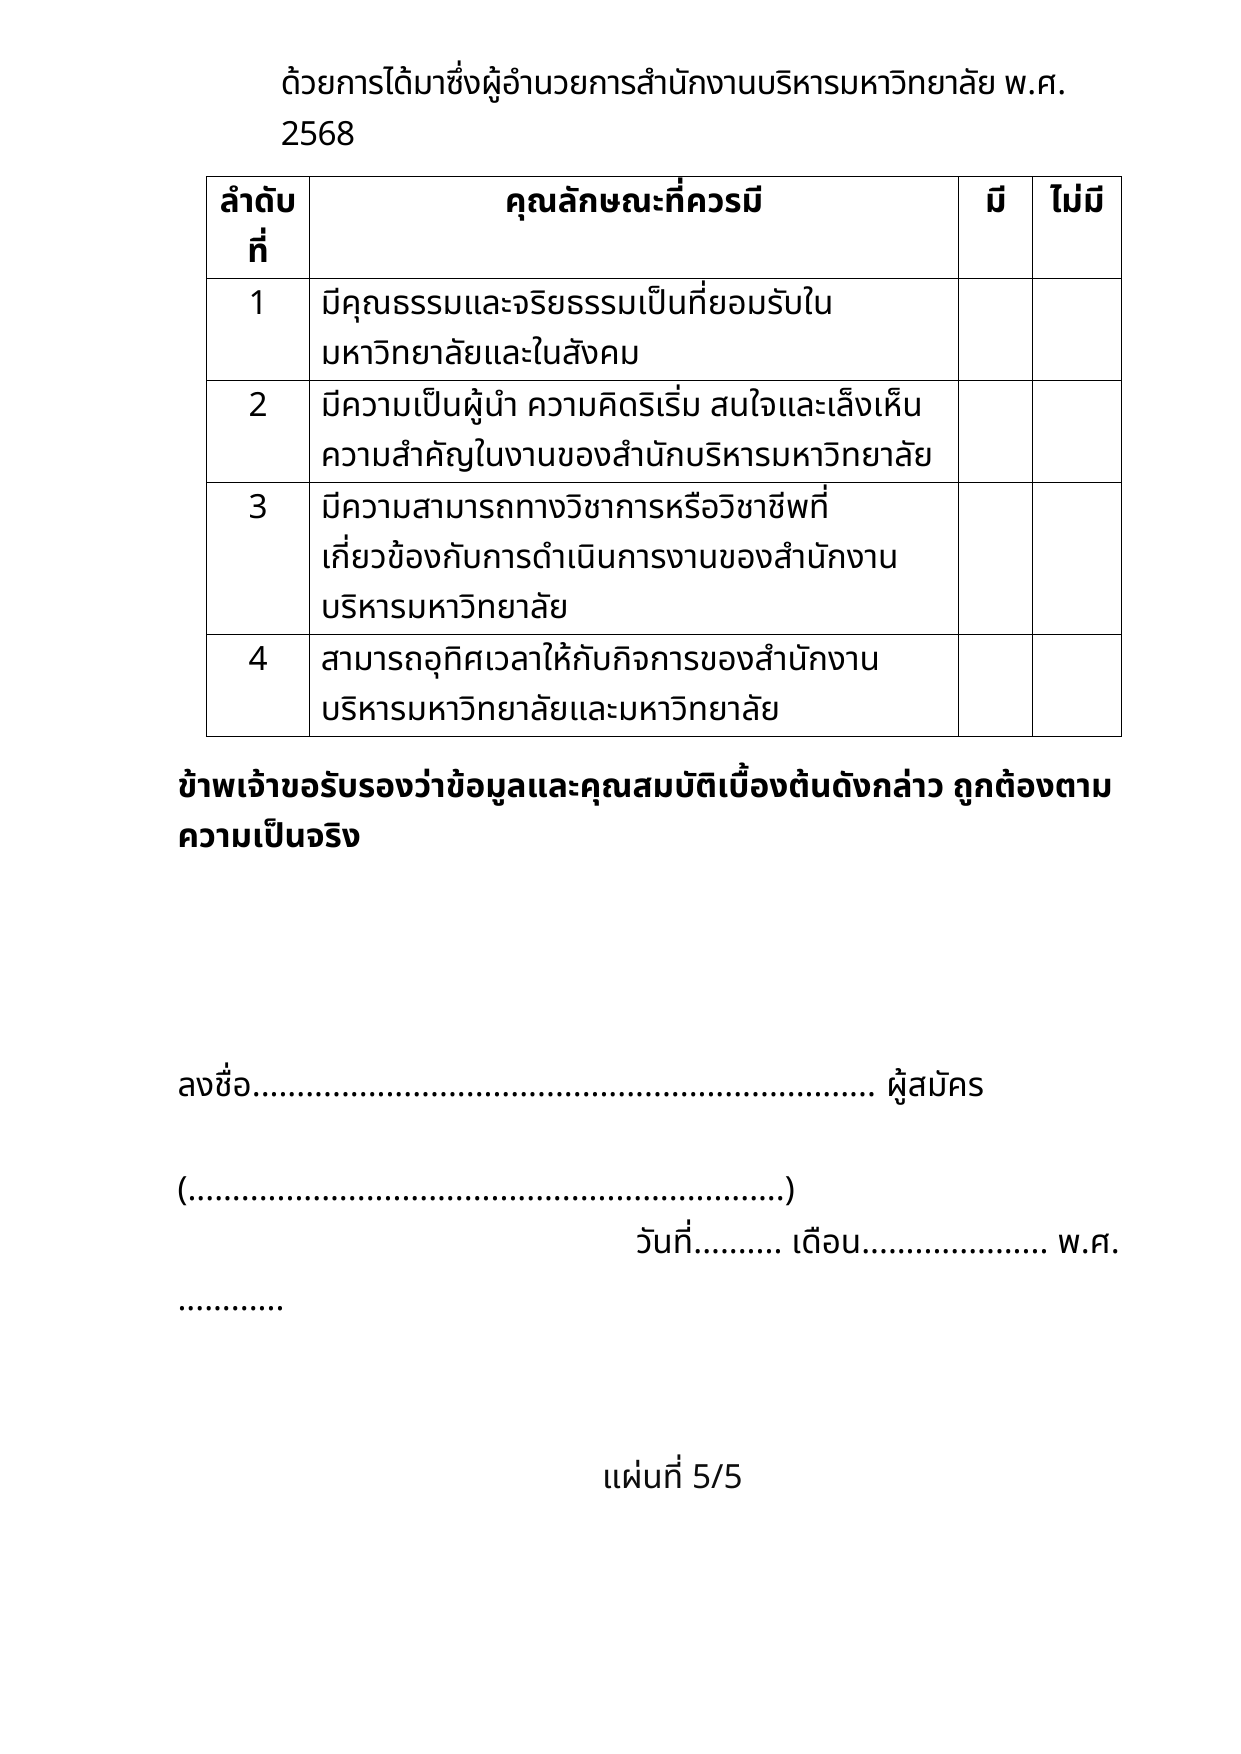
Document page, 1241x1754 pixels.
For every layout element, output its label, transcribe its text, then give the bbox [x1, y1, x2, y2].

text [177, 59, 1122, 155]
table_cell [1033, 381, 1121, 482]
table_cell 1 [207, 279, 309, 380]
table_cell สามารถอุทิศเวลาให้กับกิจการของสำนักงานบริหารมหาวิทยาลัยและมหาวิทยาลัย [310, 635, 958, 736]
table_cell 4 [207, 635, 309, 736]
table_cell [959, 381, 1032, 482]
table_cell มีคุณธรรมและจริยธรรมเป็นที่ยอมรับในมหาวิทยาลัยและในสังคม [310, 279, 958, 380]
table_cell มีความสามารถทางวิชาการหรือวิชาชีพที่เกี่ยวข้องกับการดำเนินการงานของสำนักงานบริหารมหาวิทยาลัย [310, 483, 958, 634]
table_cell 2 [207, 381, 309, 482]
text ข้าพเจ้าขอรับรองว่าข้อมูลและคุณสมบัติเบื้องต้นดังกล่าว ถูกต้องตามความเป็นจริง [177, 180, 1122, 863]
table_cell [959, 635, 1032, 736]
table_cell [1033, 635, 1121, 736]
table_header คุณลักษณะที่ควรมี [310, 177, 958, 278]
table_header ไม่มี [1033, 177, 1121, 278]
table_header ลำดับที่ [207, 177, 309, 278]
text วันที่.......... เดือน..................... พ.ศ. ............ [177, 1217, 1122, 1320]
text (...................................................................) [177, 1119, 1122, 1211]
table_cell [959, 279, 1032, 380]
table_cell [959, 483, 1032, 634]
text ลงชื่อ...................................................................... ผู้สมัคร [177, 1013, 1122, 1111]
table_cell 3 [207, 483, 309, 634]
table_cell มีความเป็นผู้นำ ความคิดริเริ่ม สนใจและเล็งเห็นความสำคัญในงานของสำนักบริหารมหาวิทยาลัย [310, 381, 958, 482]
table_header มี [959, 177, 1032, 278]
table_cell [1033, 279, 1121, 380]
table_cell [1033, 483, 1121, 634]
